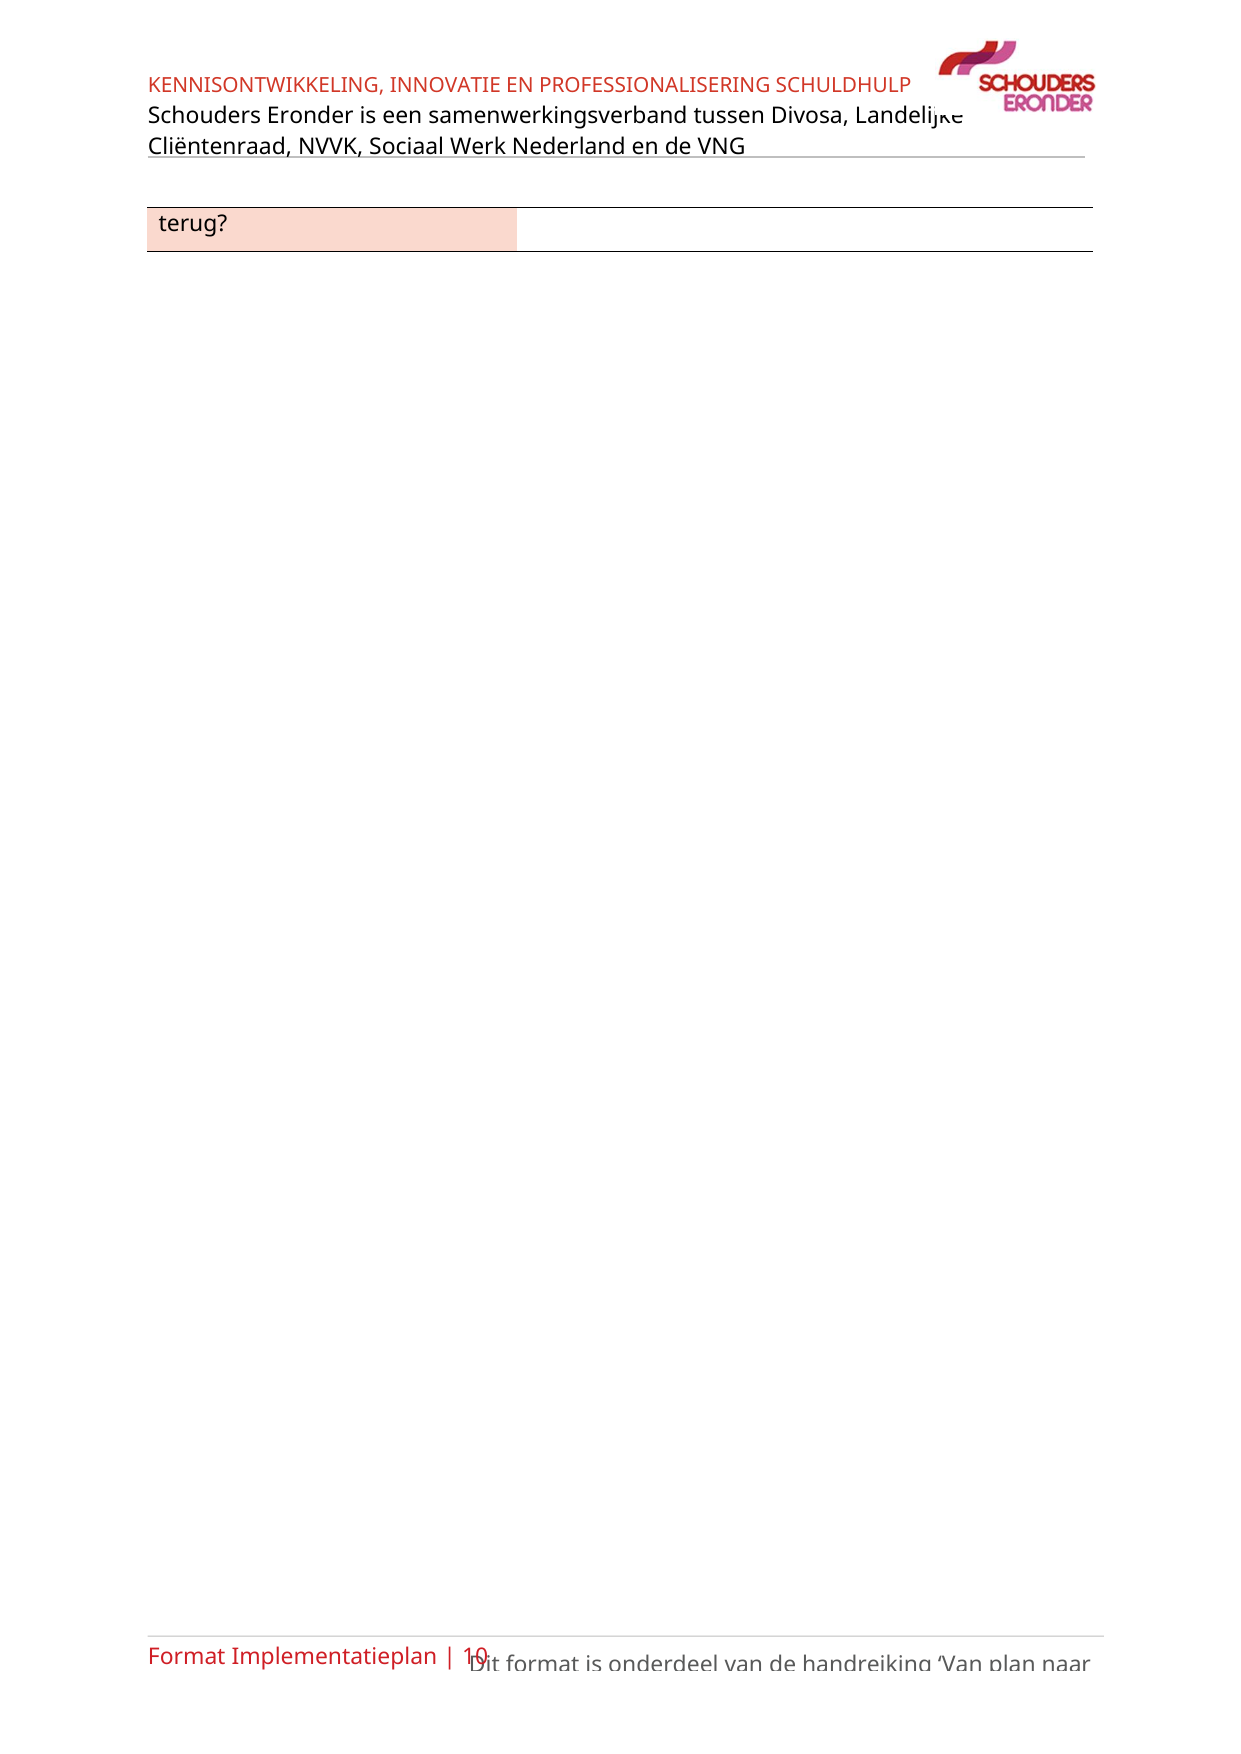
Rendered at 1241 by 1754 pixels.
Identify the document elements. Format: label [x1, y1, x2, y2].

picture [935, 38, 1097, 115]
table_cell [147, 208, 517, 251]
table_cell [517, 208, 1093, 251]
